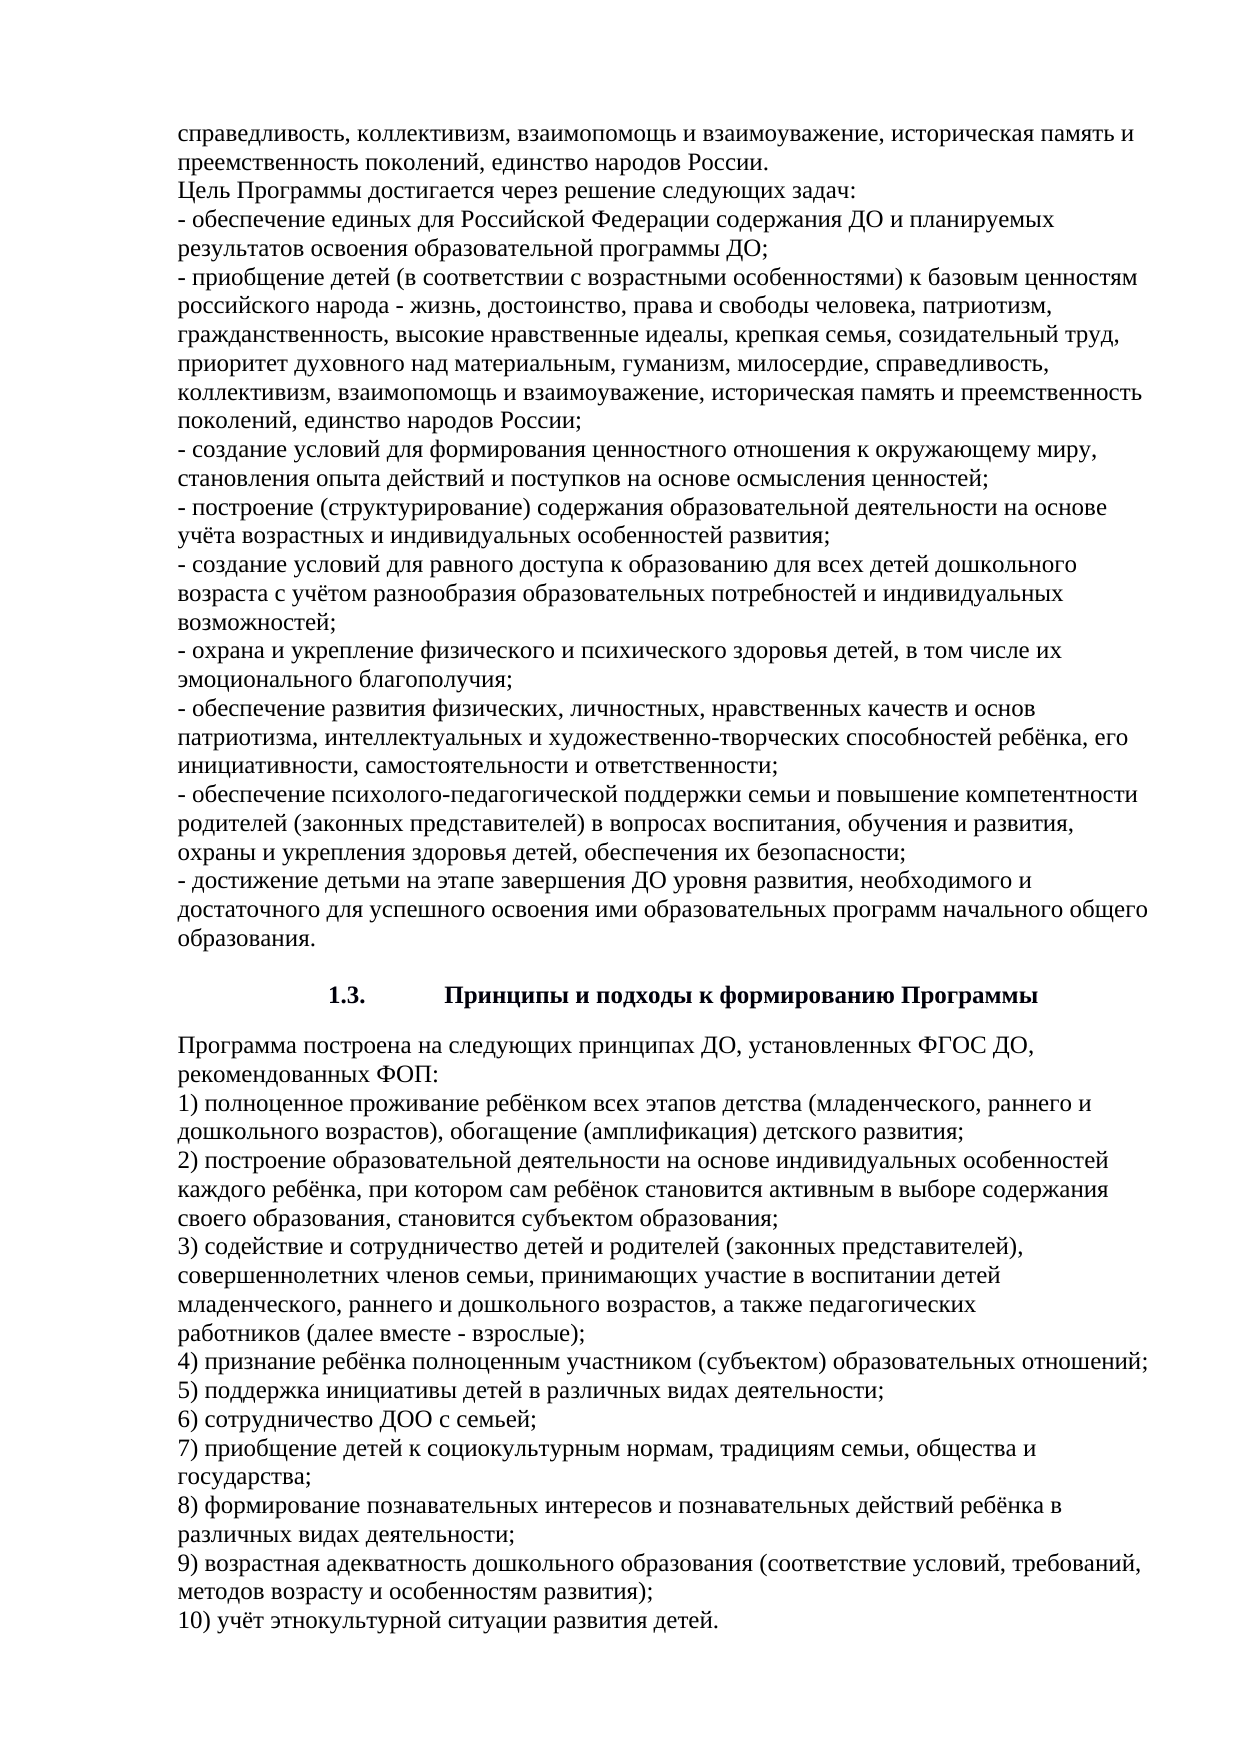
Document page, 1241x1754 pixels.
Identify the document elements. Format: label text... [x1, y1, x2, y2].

text - обеспечение единых для Российской Федерации содержания ДО и планируемых результатов освоения образовательной программы ДО; [177, 204, 1152, 262]
text 1) полноценное проживание ребёнком всех этапов детства (младенческого, раннего и дошкольного возрастов), обогащение (амплификация) детского развития; [177, 1088, 1152, 1145]
text - охрана и укрепление физического и психического здоровья детей, в том числе их эмоционального благополучия; [177, 636, 1152, 693]
text - обеспечение психолого-педагогической поддержки семьи и повышение компетентности родителей (законных представителей) в вопросах воспитания, обучения и развития, охраны и укрепления здоровья детей, обеспечения их безопасности; [177, 779, 1152, 866]
text - создание условий для равного доступа к образованию для всех детей дошкольного возраста с учётом разнообразия образовательных потребностей и индивидуальных возможностей; [177, 549, 1152, 636]
text 9) возрастная адекватность дошкольного образования (соответствие условий, требований, методов возрасту и особенностям развития); [177, 1548, 1152, 1605]
text 7) приобщение детей к социокультурным нормам, традициям семьи, общества и государства; [177, 1433, 1152, 1490]
text 8) формирование познавательных интересов и познавательных действий ребёнка в различных видах деятельности; [177, 1490, 1152, 1548]
text - построение (структурирование) содержания образовательной деятельности на основе учёта возрастных и индивидуальных особенностей развития; [177, 492, 1152, 549]
text - приобщение детей (в соответствии с возрастными особенностями) к базовым ценностям российского народа - жизнь, достоинство, права и свободы человека, патриотизм, гражданственность, высокие нравственные идеалы, крепкая семья, созидательный труд, приоритет духовного над материальным, гуманизм, милосердие, справедливость, коллективизм, взаимопомощь и взаимоуважение, историческая память и преемственность поколений, единство народов России; [177, 262, 1152, 434]
text 6) сотрудничество ДОО с семьей; [177, 1404, 1152, 1433]
list Принципы и подходы к формированию Программы [215, 981, 1152, 1009]
text 2) построение образовательной деятельности на основе индивидуальных особенностей каждого ребёнка, при котором сам ребёнок становится активным в выборе содержания своего образования, становится субъектом образования; [177, 1145, 1152, 1231]
text - создание условий для формирования ценностного отношения к окружающему миру, становления опыта действий и поступков на основе осмысления ценностей; [177, 434, 1152, 492]
text Цель Программы достигается через решение следующих задач: [177, 176, 1152, 204]
text 5) поддержка инициативы детей в различных видах деятельности; [177, 1375, 1152, 1404]
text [177, 118, 1152, 176]
text 3) содействие и сотрудничество детей и родителей (законных представителей), совершеннолетних членов семьи, принимающих участие в воспитании детей младенческого, раннего и дошкольного возрастов, а также педагогических работников (далее вместе - взрослые); [177, 1231, 1152, 1346]
text - обеспечение развития физических, личностных, нравственных качеств и основ патриотизма, интеллектуальных и художественно-творческих способностей ребёнка, его инициативности, самостоятельности и ответственности; [177, 693, 1152, 779]
text - достижение детьми на этапе завершения ДО уровня развития, необходимого и достаточного для успешного освоения ими образовательных программ начального общего образования. [177, 866, 1152, 952]
text Программа построена на следующих принципах ДО, установленных ФГОС ДО, рекомендованных ФОП: [177, 1030, 1152, 1088]
text 4) признание ребёнка полноценным участником (субъектом) образовательных отношений; [177, 1346, 1152, 1375]
text 10) учёт этнокультурной ситуации развития детей. [177, 1605, 1152, 1634]
